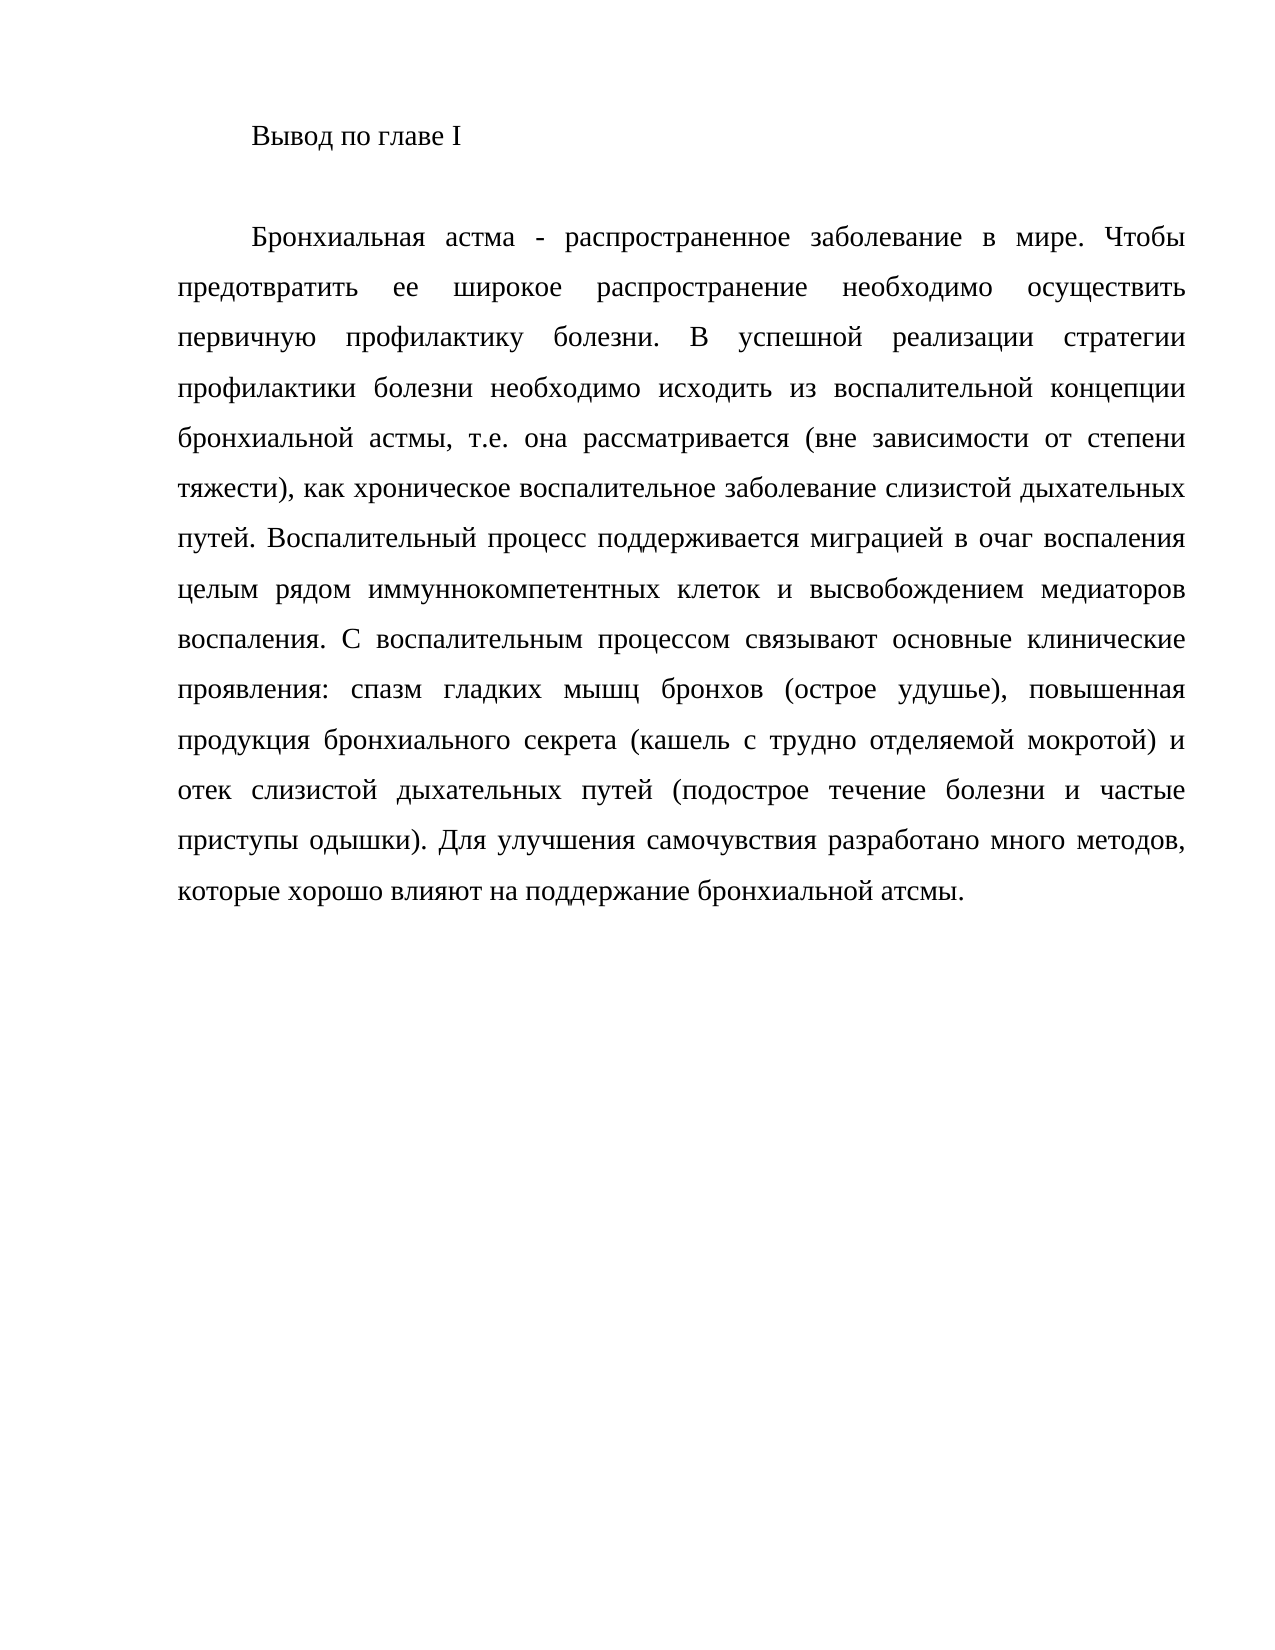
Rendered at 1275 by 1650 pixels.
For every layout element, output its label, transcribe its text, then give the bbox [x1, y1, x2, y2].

text Бронхиальная астма - распространенное заболевание в мире. Чтобы предотвратить ее широкое распространение необходимо осуществить первичную профилактику болезни. В успешной реализации стратегии профилактики болезни необходимо исходить из воспалительной концепции бронхиальной астмы, т.е. она рассматривается (вне зависимости от степени тяжести), как хроническое воспалительное заболевание слизистой дыхательных путей. Воспалительный процесс поддерживается миграцией в очаг воспаления целым рядом иммуннокомпетентных клеток и высвобождением медиаторов воспаления. С воспалительным процессом связывают основные клинические проявления: спазм гладких мышц бронхов (острое удушье), повышенная продукция бронхиального секрета (кашель с трудно отделяемой мокротой) и отек слизистой дыхательных путей (подострое течение болезни и частые приступы одышки). Для улучшения самочувствия разработано много методов, которые хорошо влияют на поддержание бронхиальной атсмы. [177, 219, 1186, 906]
text Вывод по главе I [177, 118, 1186, 152]
